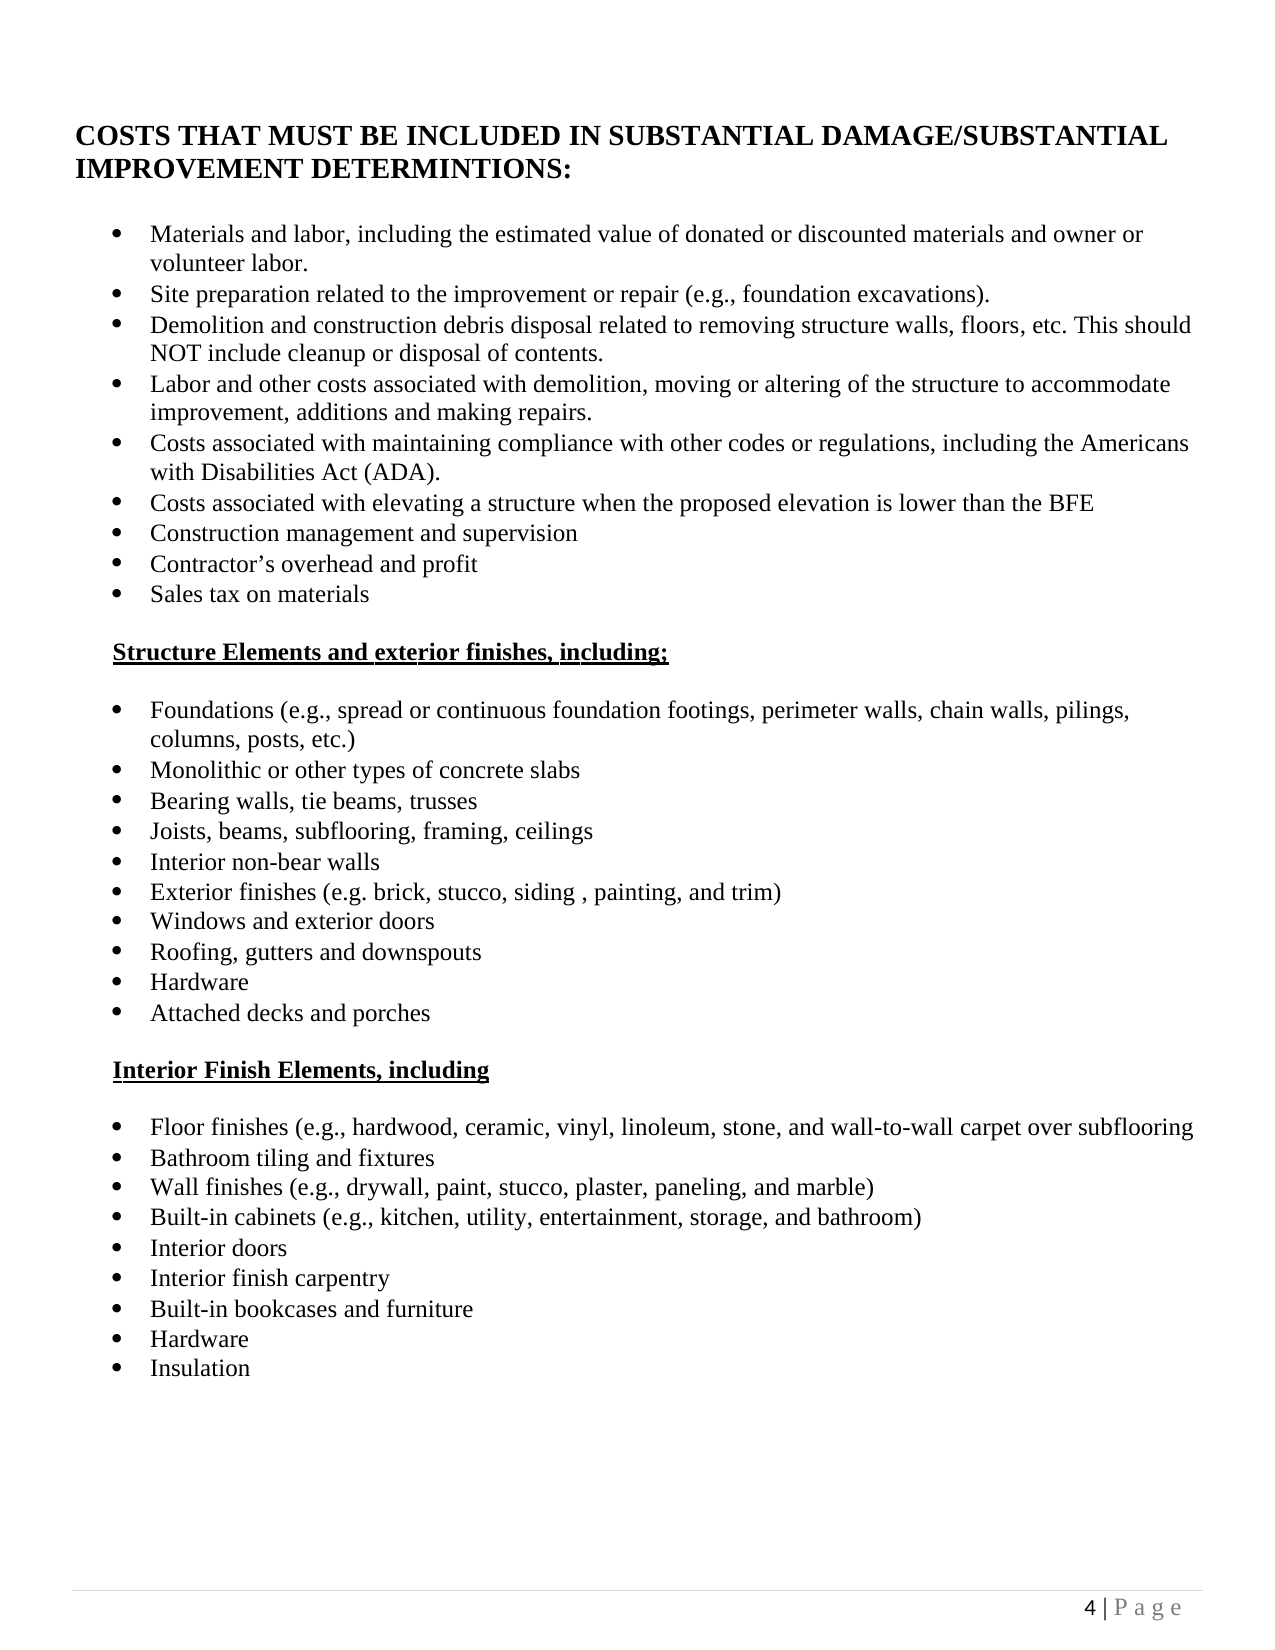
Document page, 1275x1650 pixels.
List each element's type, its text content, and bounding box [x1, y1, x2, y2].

text  Costs associated with elevating a structure when the proposed elevation is lower than the BFE [112, 486, 1217, 516]
text  Roofing, gutters and downspouts [112, 934, 1217, 965]
text  Hardware [112, 1322, 1217, 1353]
text Interior Finish Elements, including [112, 1055, 1217, 1083]
text NOT include cleanup or disposal of contents. [150, 338, 1217, 367]
text  Demolition and construction debris disposal related to removing structure walls, floors, etc. This should [112, 308, 1217, 338]
text  Windows and exterior doors [112, 906, 1217, 934]
text  Labor and other costs associated with demolition, moving or altering of the structure to accommodate improvement, additions and making repairs. [112, 369, 1174, 427]
text  Sales tax on materials [112, 577, 1217, 607]
text COSTS THAT MUST BE INCLUDED IN SUBSTANTIAL DAMAGE/SUBSTANTIAL IMPROVEMENT DETERMINTIONS: [75, 118, 1176, 185]
text  Interior finish carpentry [112, 1261, 1217, 1292]
text  Interior non-bear walls [112, 845, 1217, 875]
text  Hardware [112, 965, 1217, 996]
text  Interior doors [112, 1231, 1217, 1261]
text  Built-in cabinets (e.g., kitchen, utility, entertainment, storage, and bathroom) [112, 1200, 1217, 1231]
text  Materials and labor, including the estimated value of donated or discounted materials and owner or volunteer labor. [112, 220, 1147, 277]
text  Contractor’s overhead and profit [112, 546, 1217, 577]
text  Costs associated with maintaining compliance with other codes or regulations, including the Americans with Disabilities Act (ADA). [112, 428, 1193, 486]
text  Construction management and supervision [112, 516, 1217, 546]
text  Floor finishes (e.g., hardwood, ceramic, vinyl, linoleum, stone, and wall-to-wall carpet over subflooring [112, 1112, 1217, 1141]
text  Monolithic or other types of concrete slabs [112, 753, 1217, 784]
text  Foundations (e.g., spread or continuous foundation footings, perimeter walls, chain walls, pilings, columns, posts, etc.) [112, 696, 1133, 753]
text  Exterior finishes (e.g. brick, stucco, siding , painting, and trim) [112, 875, 1217, 906]
text  Joists, beams, subflooring, framing, ceilings [112, 814, 1217, 845]
text  Insulation [112, 1353, 1217, 1382]
text  Built-in bookcases and furniture [112, 1292, 1217, 1322]
text  Wall finishes (e.g., drywall, paint, stucco, plaster, paneling, and marble) [112, 1172, 1217, 1200]
text  Attached decks and porches [112, 996, 1217, 1026]
text  Site preparation related to the improvement or repair (e.g., foundation excavations). [112, 279, 1089, 308]
text  Bathroom tiling and fixtures [112, 1141, 1217, 1171]
text Structure Elements and exterior finishes, including; [112, 637, 1217, 665]
text  Bearing walls, tie beams, trusses [112, 784, 1217, 814]
